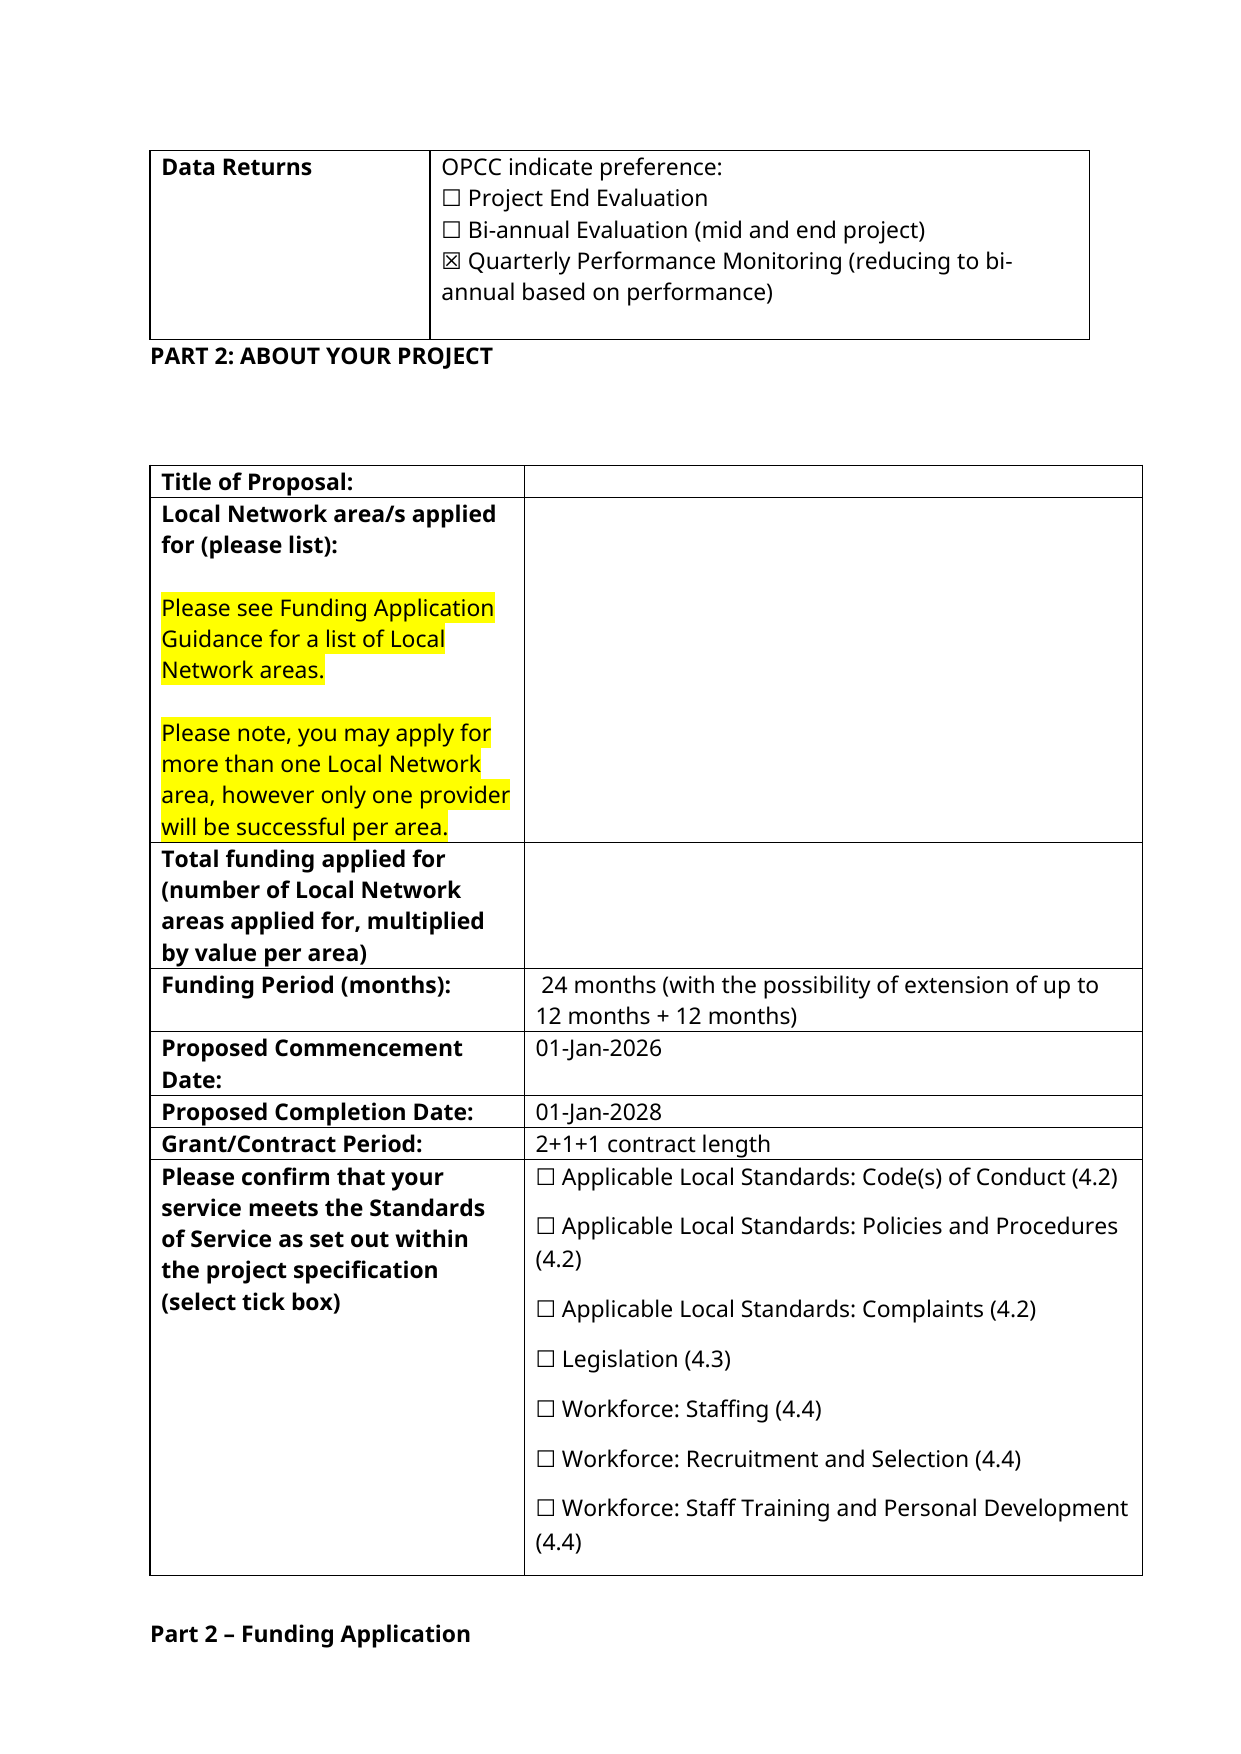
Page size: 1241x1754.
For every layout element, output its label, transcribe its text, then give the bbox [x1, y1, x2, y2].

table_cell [525, 1160, 1142, 1575]
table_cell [151, 1160, 524, 1575]
table_cell OPCC indicate preference: Project End Evaluation Bi-annual Evaluation (mid and end project) Quarterly Performance Monitoring (reducing to bi-annual based on performance) [431, 151, 1089, 338]
table_cell Funding Period (months): [151, 969, 524, 1031]
table_cell [525, 843, 1142, 968]
table_cell 01-Jan-2026 [525, 1032, 1142, 1095]
table_header [525, 466, 1142, 497]
table_cell Total funding applied for (number of Local Network areas applied for, multiplied by value per area) [151, 843, 524, 968]
table_cell Proposed Commencement Date: [151, 1032, 524, 1095]
table_cell 2+1+1 contract length [525, 1128, 1142, 1159]
table_cell 24 months (with the possibility of extension of up to 12 months + 12 months) [525, 969, 1142, 1031]
text PART 2: ABOUT YOUR PROJECT [150, 340, 1090, 371]
table_cell Local Network area/s applied for (please list): Please see Funding Application Guidance for a list of Local Network areas. Please note, you may apply for more than one Local Network area, however only one provider will be successful per area. [151, 498, 524, 842]
table_cell Grant/Contract Period: [151, 1128, 524, 1159]
table_header Title of Proposal: [151, 466, 524, 497]
table_cell 01-Jan-2028 [525, 1096, 1142, 1127]
table_cell Proposed Completion Date: [151, 1096, 524, 1127]
table_cell Data Returns [151, 151, 429, 338]
table_cell [525, 498, 1142, 842]
